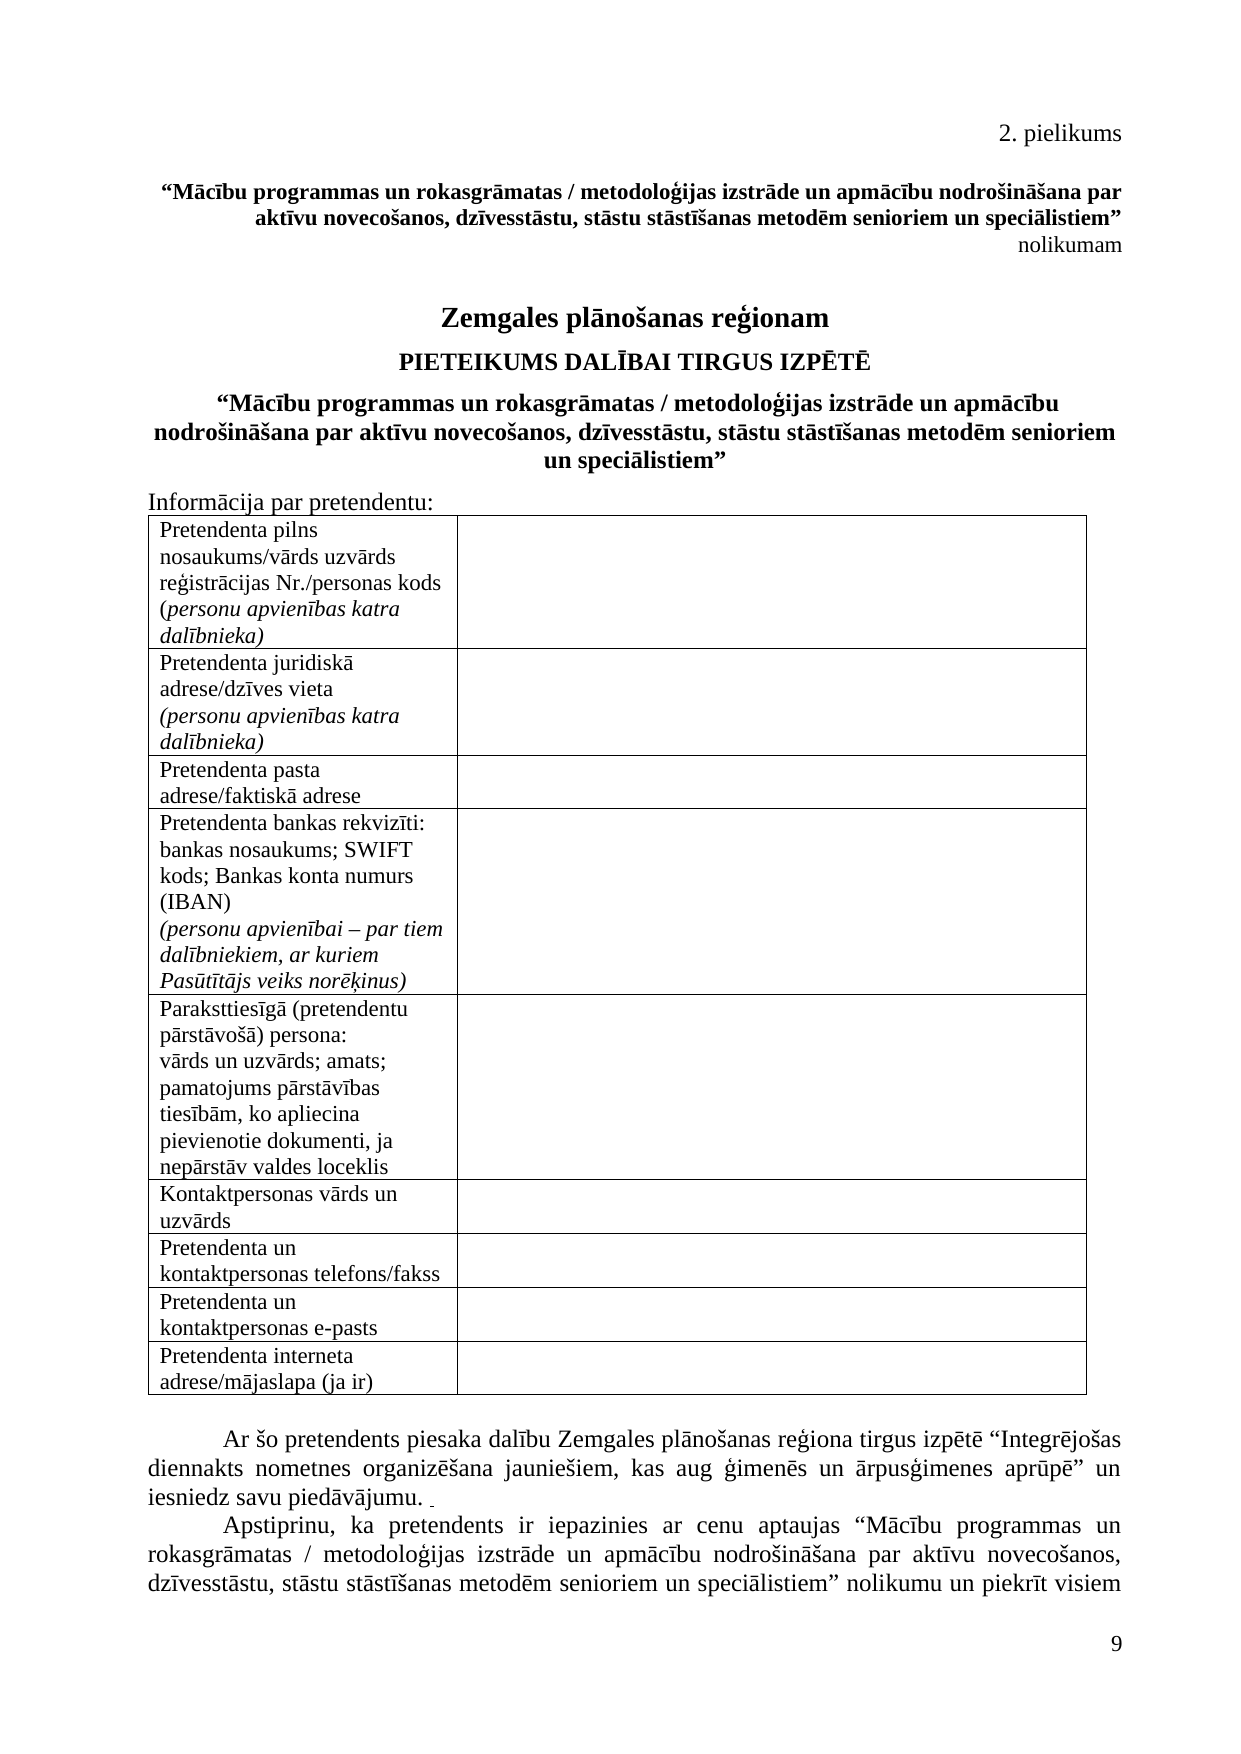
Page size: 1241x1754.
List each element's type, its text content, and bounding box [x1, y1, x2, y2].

table_cell Pretendenta un kontaktpersonas e-pasts [149, 1288, 457, 1341]
table_cell Pretendenta un kontaktpersonas telefons/fakss [149, 1234, 457, 1287]
table_cell [458, 1180, 1086, 1233]
text Informācija par pretendentu: [148, 487, 1122, 515]
table_cell Pretendenta interneta adrese/mājaslapa (ja ir) [149, 1342, 457, 1394]
table_cell Pretendenta bankas rekvizīti: bankas nosaukums; SWIFT kods; Bankas konta numurs (IBAN) (personu apvienībai – par tiem dalībniekiem, ar kuriem Pasūtītājs veiks norēķinus) [149, 809, 457, 994]
table_cell [458, 1234, 1086, 1287]
table_cell [458, 649, 1086, 754]
table_cell Pretendenta juridiskā adrese/dzīves vieta (personu apvienības katra dalībnieka) [149, 649, 457, 754]
table_header Pretendenta pilns nosaukums/vārds uzvārds reģistrācijas Nr./personas kods (personu apvienības katra dalībnieka) [149, 516, 457, 648]
table_cell Pretendenta pasta adrese/faktiskā adrese [149, 756, 457, 808]
text 2. pielikums [148, 118, 1122, 147]
text “Mācību programmas un rokasgrāmatas / metodoloģijas izstrāde un apmācību nodrošināšana par aktīvu novecošanos, dzīvesstāstu, stāstu stāstīšanas metodēm senioriem un speciālistiem” [148, 388, 1122, 474]
text Zemgales plānošanas reģionam [148, 301, 1122, 334]
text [148, 1510, 1122, 1597]
table_cell Paraksttiesīgā (pretendentu pārstāvošā) persona: vārds un uzvārds; amats; pamatojums pārstāvības tiesībām, ko apliecina pievienotie dokumenti, ja nepārstāv valdes loceklis [149, 995, 457, 1179]
table_cell [458, 1288, 1086, 1341]
table_cell [458, 756, 1086, 808]
text “Mācību programmas un rokasgrāmatas / metodoloģijas izstrāde un apmācību nodrošināšana par aktīvu novecošanos, dzīvesstāstu, stāstu stāstīšanas metodēm senioriem un speciālistiem” nolikumam [148, 178, 1122, 257]
table_cell [458, 1342, 1086, 1394]
table_cell Kontaktpersonas vārds un uzvārds [149, 1180, 457, 1233]
text Ar šo pretendents piesaka dalību Zemgales plānošanas reģiona tirgus izpētē “Integrējošas diennakts nometnes organizēšana jauniešiem, kas aug ģimenēs un ārpusģimenes aprūpē” un iesniedz savu piedāvājumu. [148, 1424, 1122, 1510]
table_cell [458, 995, 1086, 1179]
table_cell [458, 809, 1086, 994]
table_header [458, 516, 1086, 648]
text PIETEIKUMS DALĪBAI TIRGUS IZPĒTĒ [148, 347, 1122, 375]
